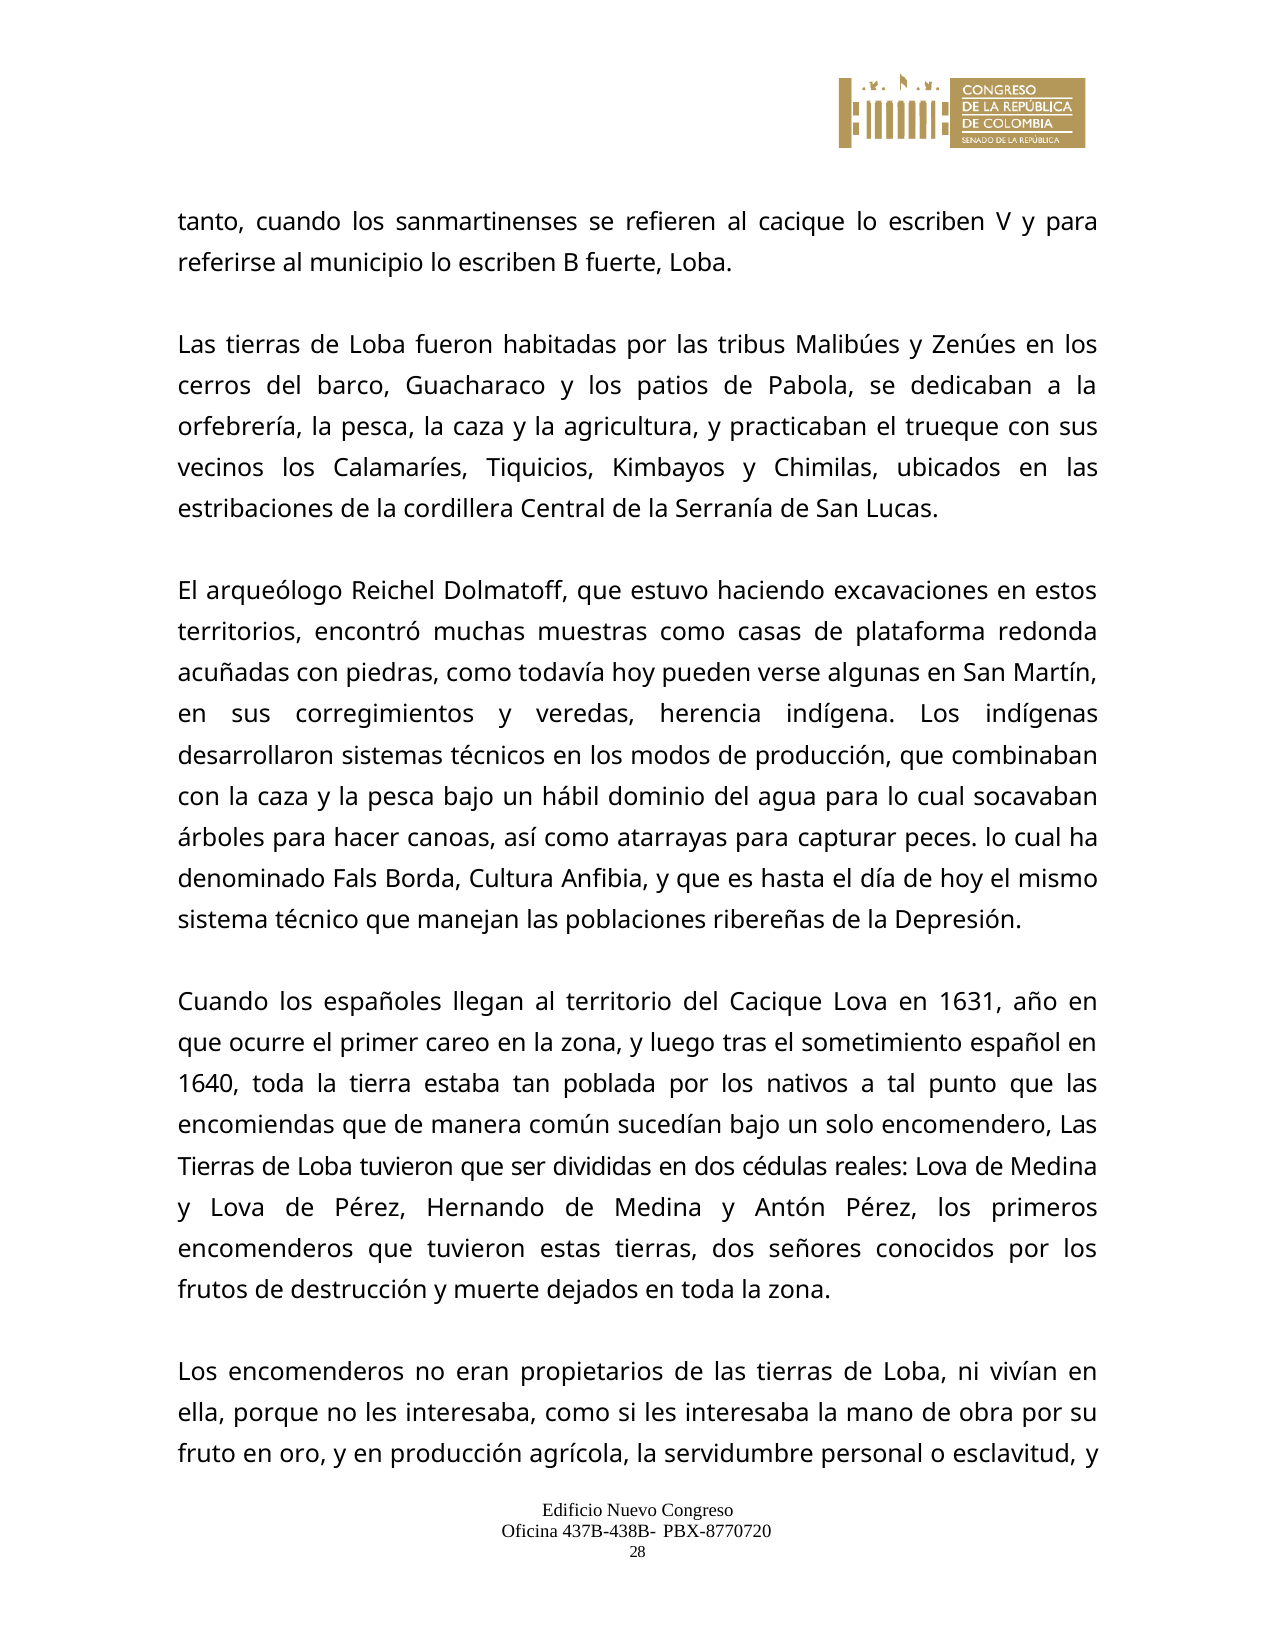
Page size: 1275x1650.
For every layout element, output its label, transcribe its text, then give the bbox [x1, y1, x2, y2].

text El arqueólogo Reichel Dolmatoff, que estuvo haciendo excavaciones en estos territorios, encontró muchas muestras como casas de plataforma redonda acuñadas con piedras, como todavía hoy pueden verse algunas en San Martín, en sus corregimientos y veredas, herencia indígena. Los indígenas desarrollaron sistemas técnicos en los modos de producción, que combinaban con la caza y la pesca bajo un hábil dominio del agua para lo cual socavaban árboles para hacer canoas, así como atarrayas para capturar peces. lo cual ha denominado Fals Borda, Cultura Anfibia, y que es hasta el día de hoy el mismo sistema técnico que manejan las poblaciones ribereñas de la Depresión. [177, 573, 1098, 936]
text Cuando los españoles llegan al territorio del Cacique Lova en 1631, año en que ocurre el primer careo en la zona, y luego tras el sometimiento español en 1640, toda la tierra estaba tan poblada por los nativos a tal punto que las encomiendas que de manera común sucedían bajo un solo encomendero, Las Tierras de Loba tuvieron que ser divididas en dos cédulas reales: Lova de Medina y Lova de Pérez, Hernando de Medina y Antón Pérez, los primeros encomenderos que tuvieron estas tierras, dos señores conocidos por los frutos de destrucción y muerte dejados en toda la zona. [177, 984, 1098, 1306]
picture [838, 73, 1086, 148]
text Las tierras de Loba fueron habitadas por las tribus Malibúes y Zenúes en los cerros del barco, Guacharaco y los patios de Pabola, se dedicaban a la orfebrería, la pesca, la caza y la agricultura, y practicaban el trueque con sus vecinos los Calamaríes, Tiquicios, Kimbayos y Chimilas, ubicados en las estribaciones de la cordillera Central de la Serranía de San Lucas. [177, 326, 1098, 525]
text tanto, cuando los sanmartinenses se refieren al cacique lo escriben V y para referirse al municipio lo escriben B fuerte, Loba. [177, 204, 1098, 279]
